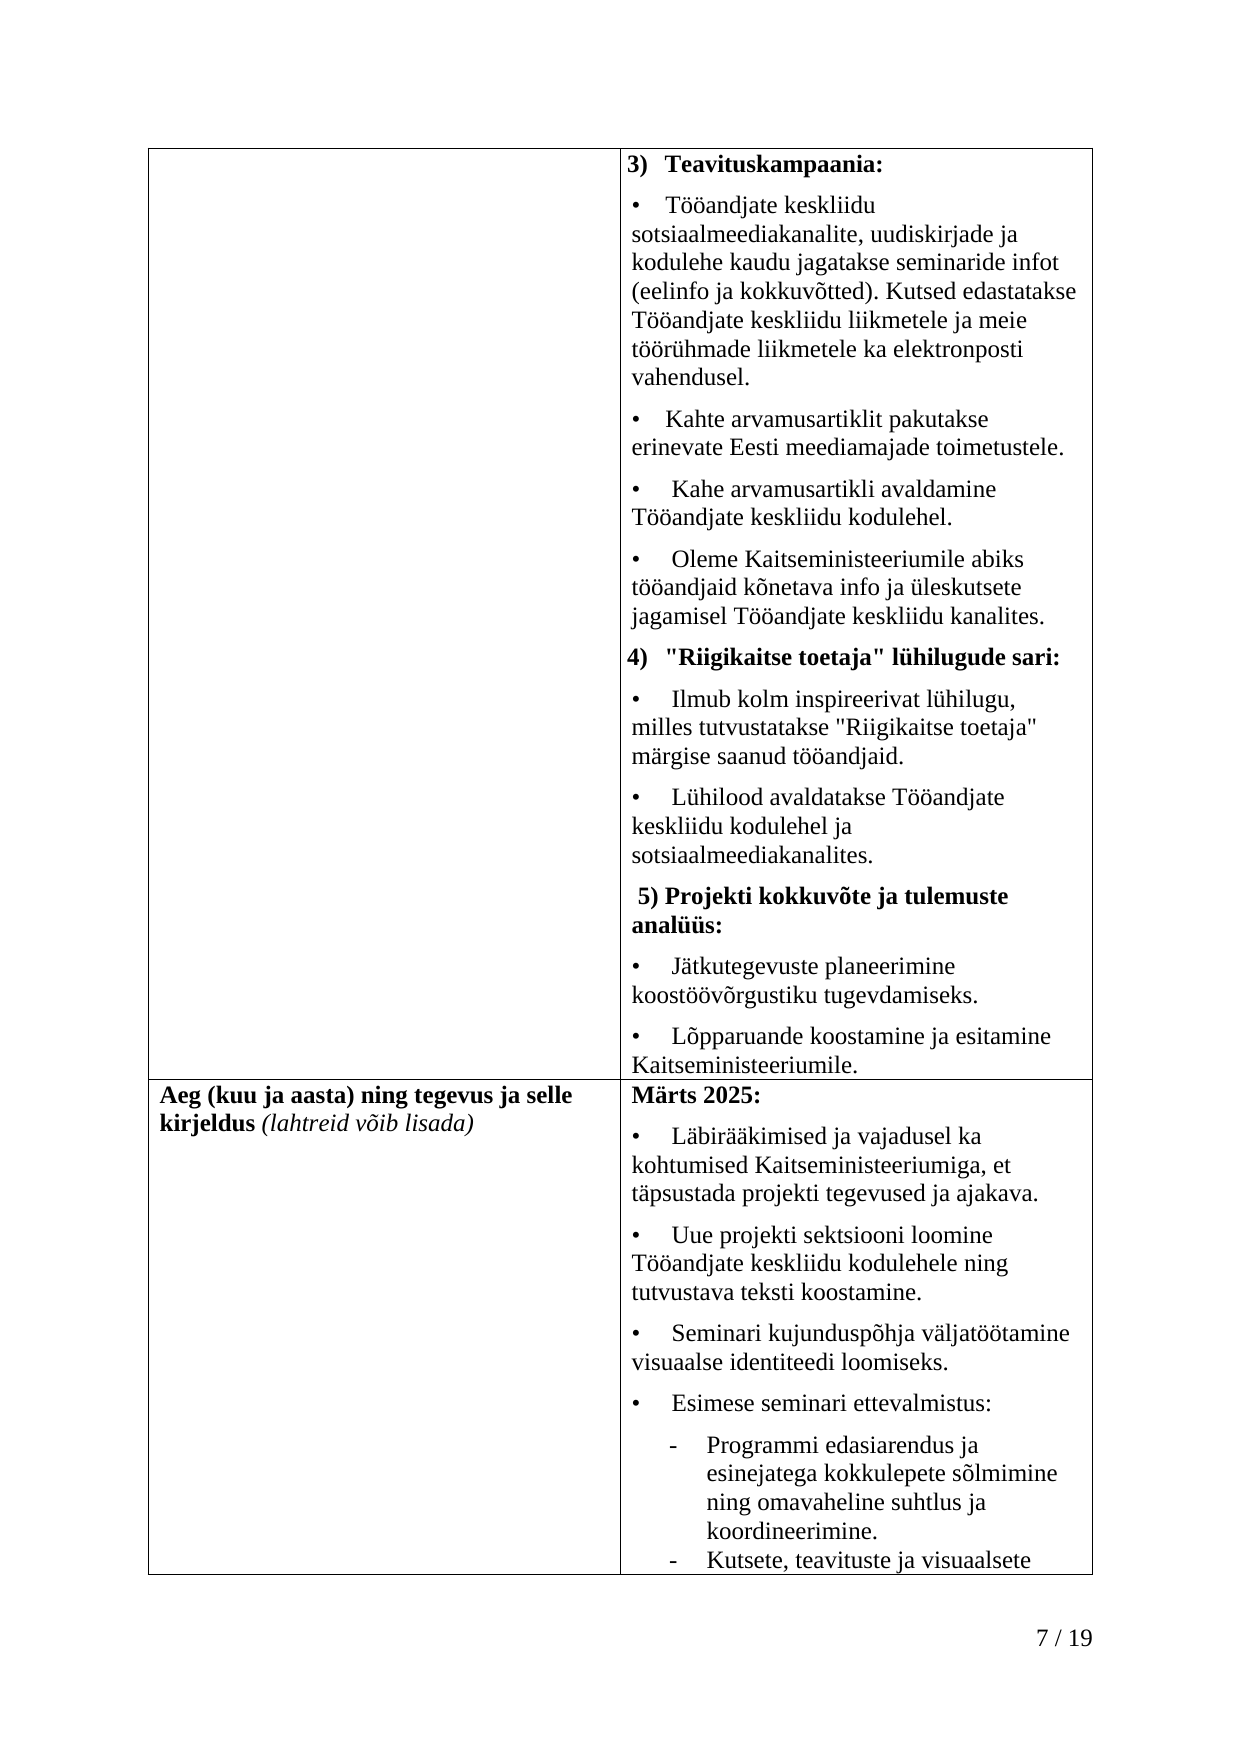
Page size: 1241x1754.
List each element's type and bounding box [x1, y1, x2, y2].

table_cell [149, 1080, 620, 1573]
table_cell [149, 149, 620, 1079]
table_cell [621, 1080, 1092, 1573]
table_cell [621, 149, 1092, 1079]
